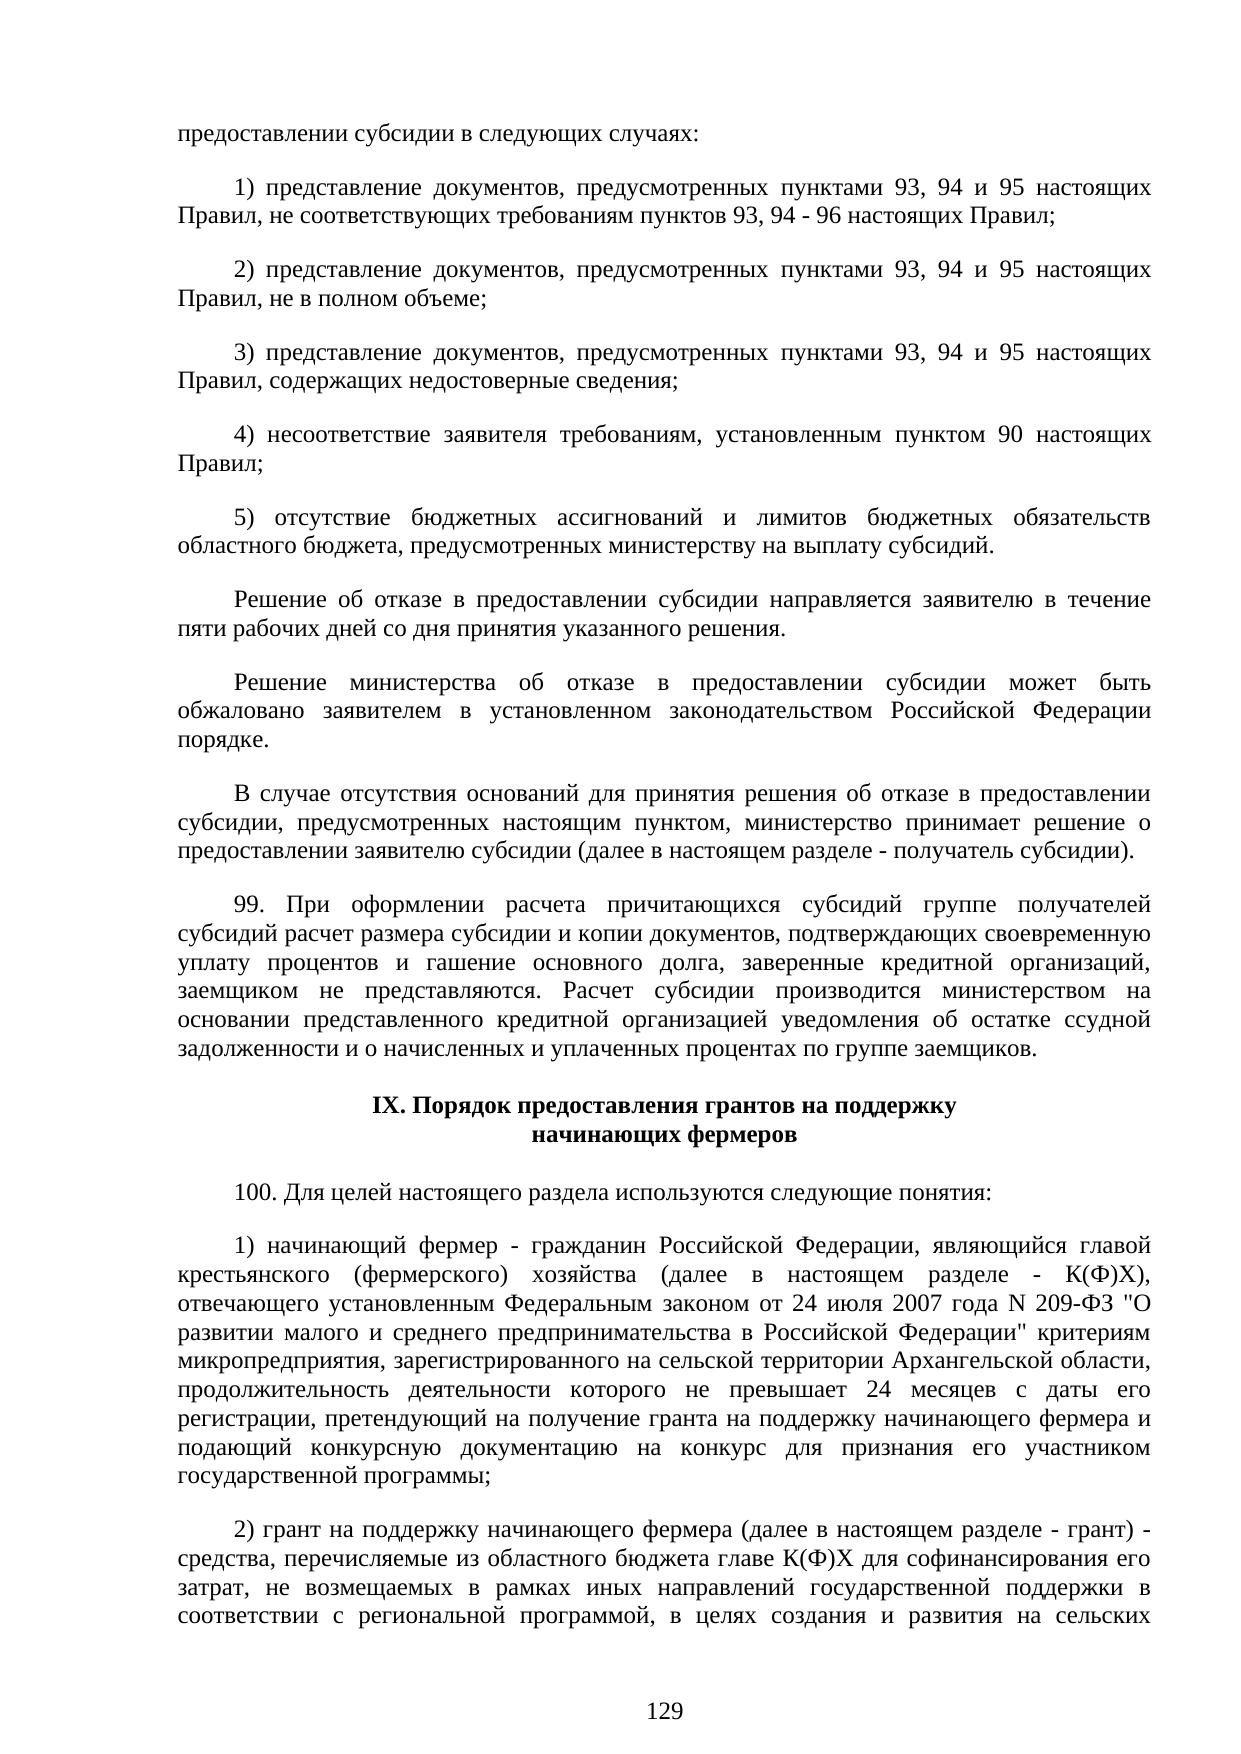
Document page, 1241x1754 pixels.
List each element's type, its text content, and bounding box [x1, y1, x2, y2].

text 3) представление документов, предусмотренных пунктами 93, 94 и 95 настоящих Правил, содержащих недостоверные сведения; [177, 337, 1152, 394]
text 5) отсутствие бюджетных ассигнований и лимитов бюджетных обязательств областного бюджета, предусмотренных министерству на выплату субсидий. [177, 502, 1152, 559]
text 99. При оформлении расчета причитающихся субсидий группе получателей субсидий расчет размера субсидии и копии документов, подтверждающих своевременную уплату процентов и гашение основного долга, заверенные кредитной организаций, заемщиком не представляются. Расчет субсидии производится министерством на основании представленного кредитной организацией уведомления об остатке ссудной задолженности и о начисленных и уплаченных процентах по группе заемщиков. [177, 889, 1152, 1062]
title IX. Порядок предоставления грантов на поддержку [177, 1091, 1152, 1119]
text В случае отсутствия оснований для принятия решения об отказе в предоставлении субсидии, предусмотренных настоящим пунктом, министерство принимает решение о предоставлении заявителю субсидии (далее в настоящем разделе - получатель субсидии). [177, 778, 1152, 864]
text Решение министерства об отказе в предоставлении субсидии может быть обжаловано заявителем в установленном законодательством Российской Федерации порядке. [177, 667, 1152, 753]
text Решение об отказе в предоставлении субсидии направляется заявителю в течение пяти рабочих дней со дня принятия указанного решения. [177, 584, 1152, 642]
text 1) представление документов, предусмотренных пунктами 93, 94 и 95 настоящих Правил, не соответствующих требованиям пунктов 93, 94 - 96 настоящих Правил; [177, 172, 1152, 229]
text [177, 1514, 1152, 1629]
text 1) начинающий фермер - гражданин Российской Федерации, являющийся главой крестьянского (фермерского) хозяйства (далее в настоящем разделе - К(Ф)Х), отвечающего установленным Федеральным законом от 24 июля 2007 года N 209-ФЗ "О развитии малого и среднего предпринимательства в Российской Федерации" критериям микропредприятия, зарегистрированного на сельской территории Архангельской области, продолжительность деятельности которого не превышает 24 месяцев с даты его регистрации, претендующий на получение гранта на поддержку начинающего фермера и подающий конкурсную документацию на конкурс для признания его участником государственной программы; [177, 1231, 1152, 1489]
title начинающих фермеров [177, 1119, 1152, 1148]
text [177, 118, 1152, 147]
text 100. Для целей настоящего раздела используются следующие понятия: [177, 1177, 1152, 1206]
text 2) представление документов, предусмотренных пунктами 93, 94 и 95 настоящих Правил, не в полном объеме; [177, 254, 1152, 312]
text 4) несоответствие заявителя требованиям, установленным пунктом 90 настоящих Правил; [177, 419, 1152, 477]
